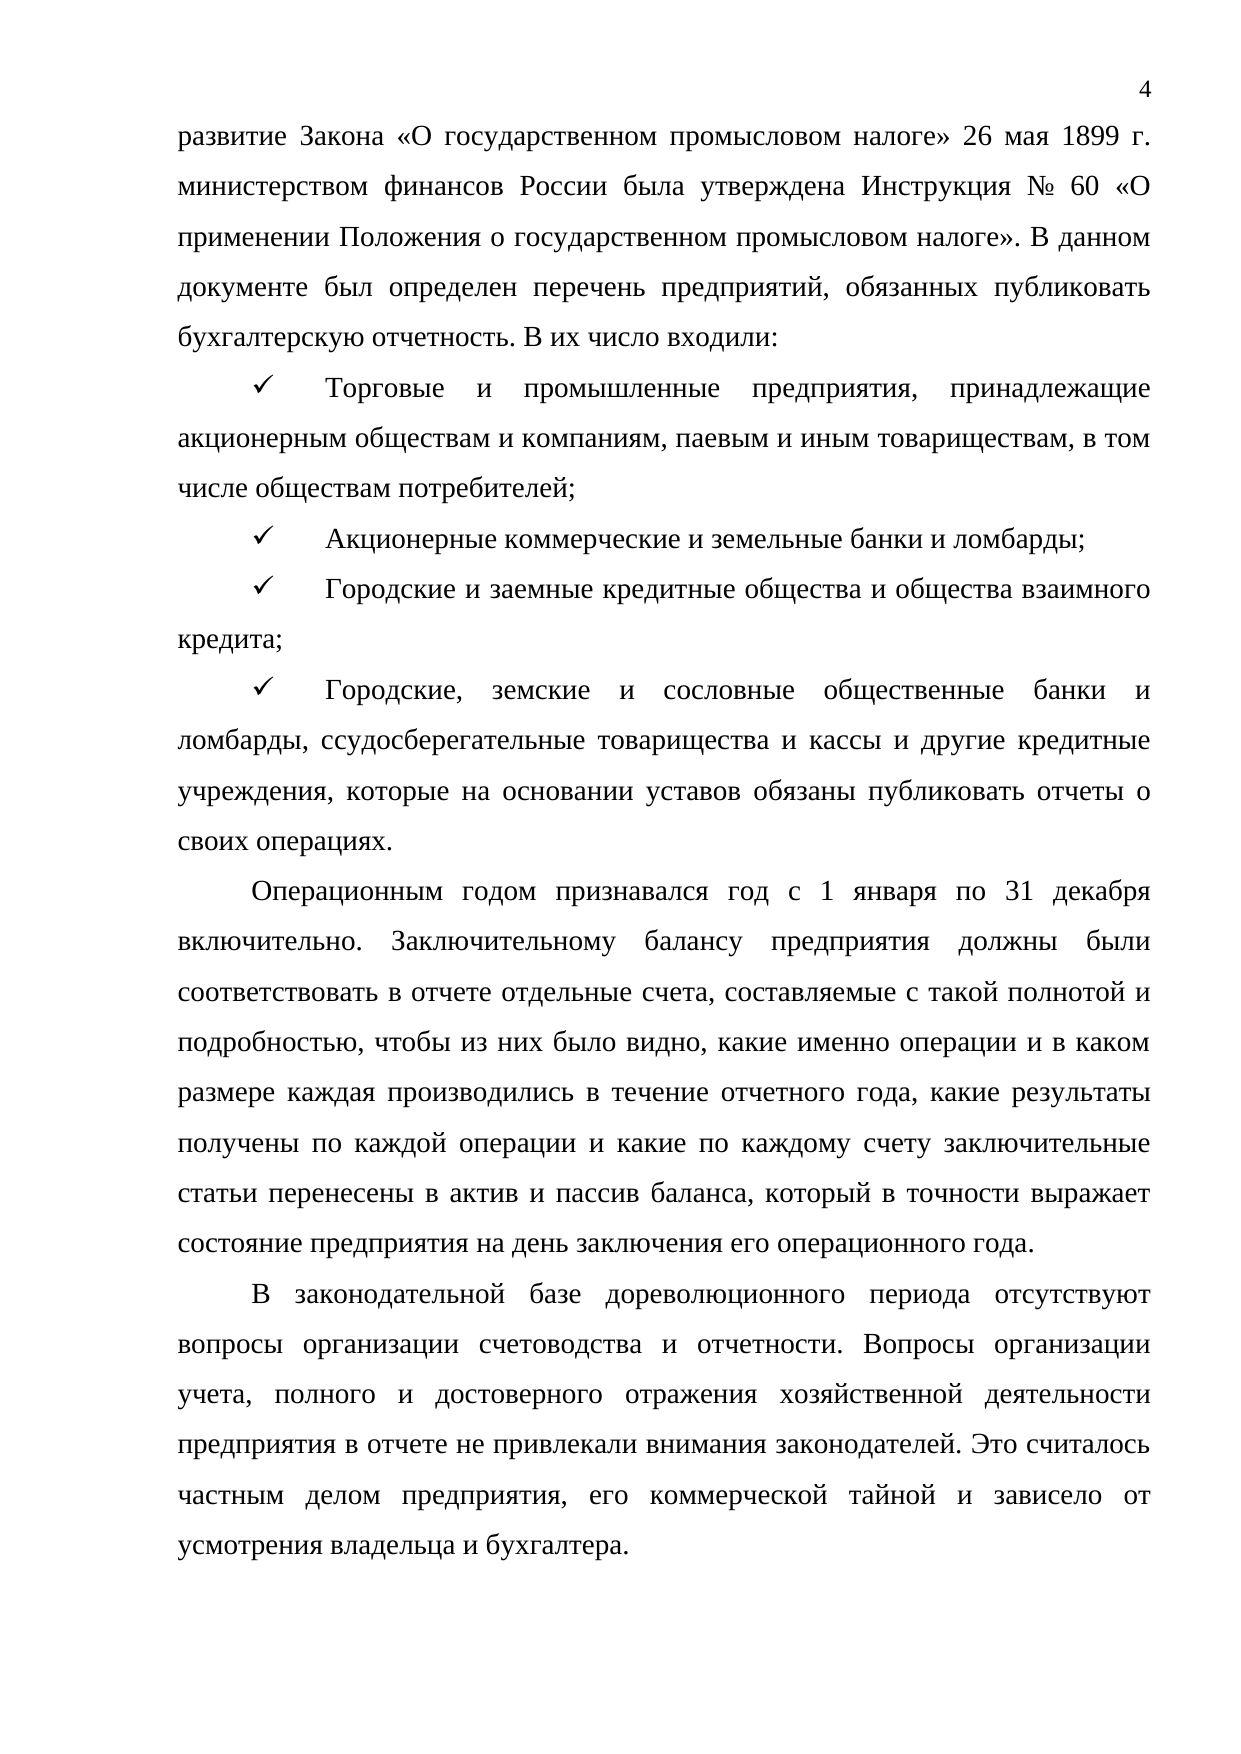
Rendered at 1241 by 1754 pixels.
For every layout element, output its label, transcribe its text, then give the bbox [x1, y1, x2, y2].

text Операционным годом признавался год с 1 января по 31 декабря включительно. Заключительному балансу предприятия должны были соответствовать в отчете отдельные счета, составляемые с такой полнотой и подробностью, чтобы из них было видно, какие именно операции и в каком размере каждая производились в течение отчетного года, какие результаты получены по каждой операции и какие по каждому счету заключительные статьи перенесены в актив и пассив баланса, который в точности выражает состояние предприятия на день заключения его операционного года. [177, 873, 1152, 1259]
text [177, 118, 1152, 353]
list Акционерные коммерческие и земельные банки и ломбарды; [177, 521, 1152, 554]
list Торговые и промышленные предприятия, принадлежащие акционерным обществам и компаниям, паевым и иным товариществам, в том числе обществам потребителей; [177, 370, 1152, 504]
text В законодательной базе дореволюционного периода отсутствуют вопросы организации счетоводства и отчетности. Вопросы организации учета, полного и достоверного отражения хозяйственной деятельности предприятия в отчете не привлекали внимания законодателей. Это считалось частным делом предприятия, его коммерческой тайной и зависело от усмотрения владельца и бухгалтера. [177, 1276, 1152, 1561]
list Городские, земские и сословные общественные банки и ломбарды, ссудосберегательные товарищества и кассы и другие кредитные учреждения, которые на основании уставов обязаны публиковать отчеты о своих операциях. [177, 672, 1152, 856]
list Городские и заемные кредитные общества и общества взаимного кредита; [177, 571, 1152, 655]
